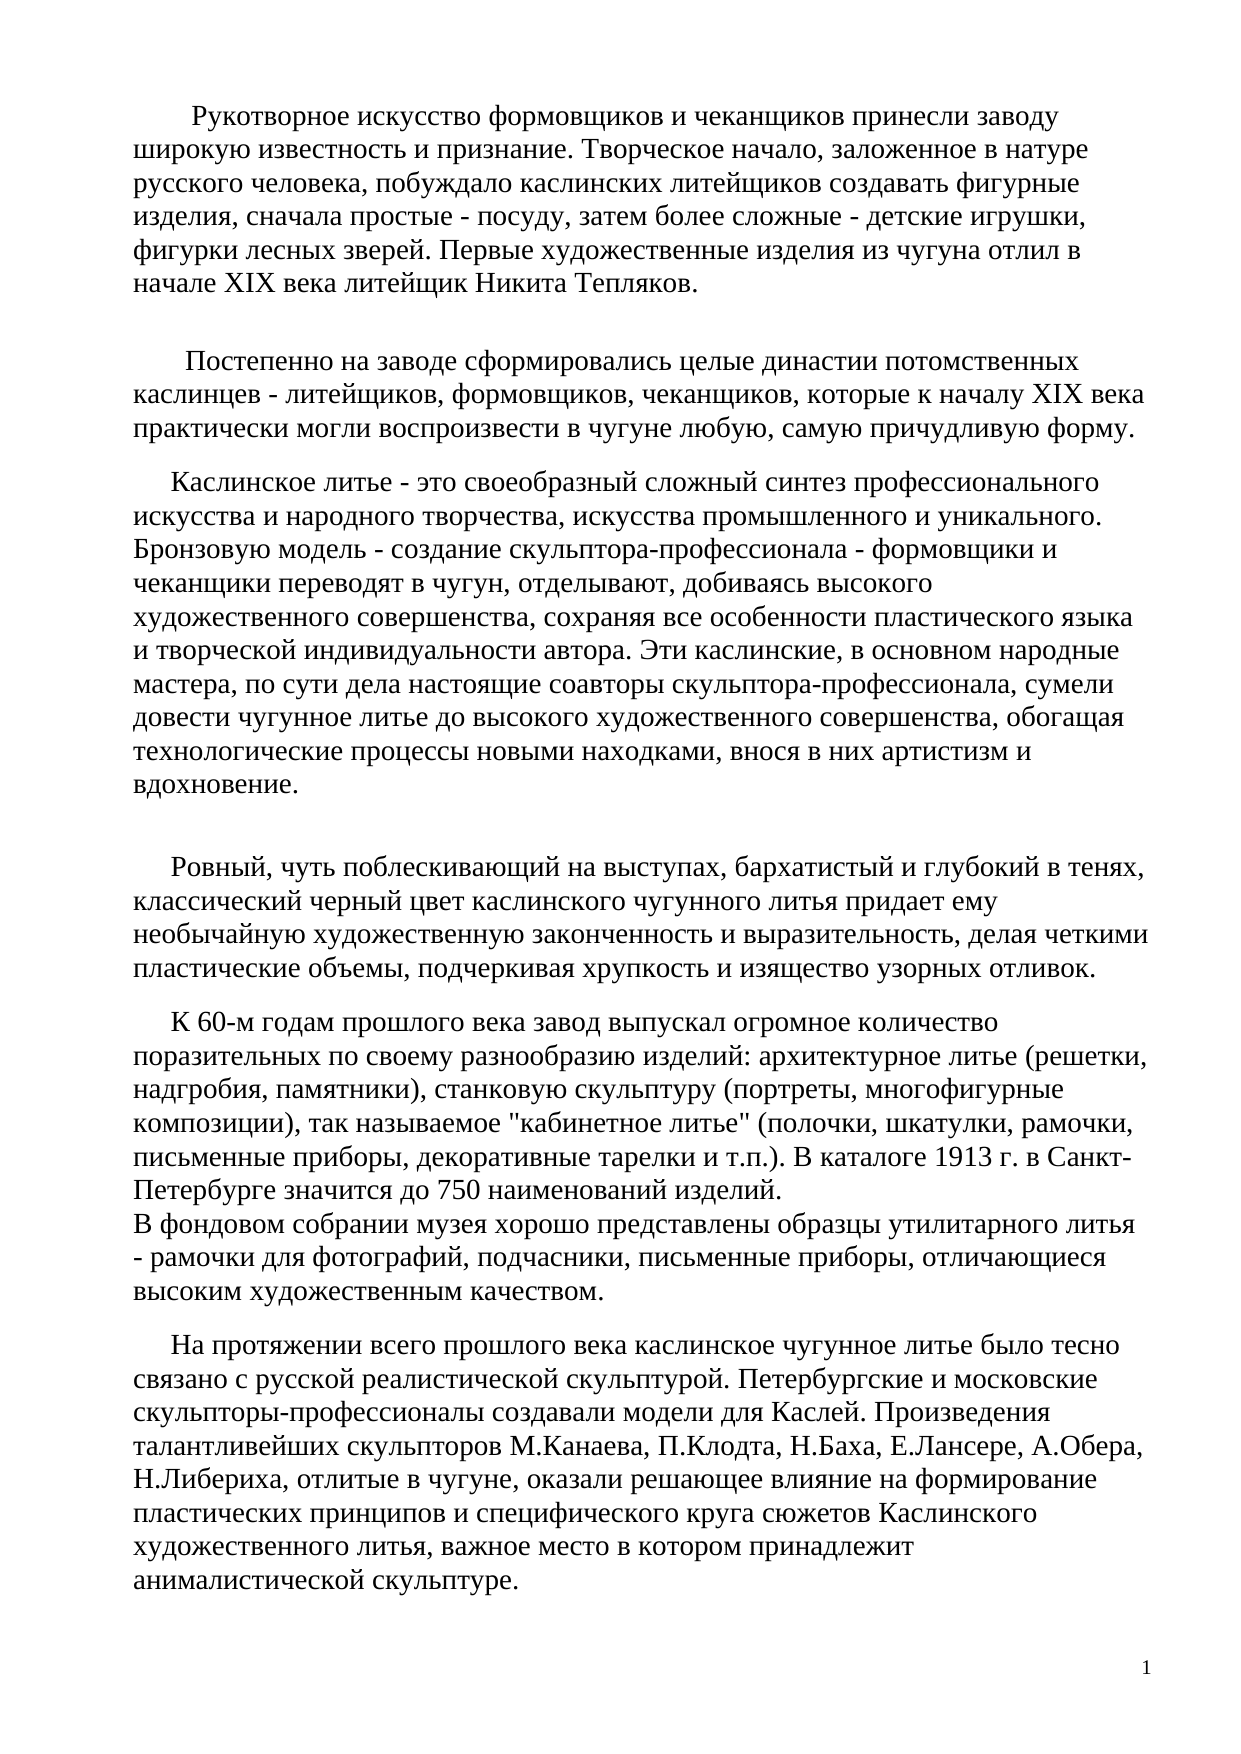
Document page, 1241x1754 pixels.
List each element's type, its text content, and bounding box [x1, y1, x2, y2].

text К 60-м годам прошлого века завод выпускал огромное количество поразительных по своему разнообразию изделий: архитектурное литье (решетки, надгробия, памятники), станковую скульптуру (портреты, многофигурные композиции), так называемое "кабинетное литье" (полочки, шкатулки, рамочки, письменные приборы, декоративные тарелки и т.п.). В каталоге 1913 г. в Санкт-Петербурге значится до 750 наименований изделий. В фондовом собрании музея хорошо представлены образцы утилитарного литья - рамочки для фотографий, подчасники, письменные приборы, отличающиеся высоким художественным качеством. [133, 1004, 1152, 1306]
text Ровный, чуть поблескивающий на выступах, бархатистый и глубокий в тенях, классический черный цвет каслинского чугунного литья придает ему необычайную художественную законченность и выразительность, делая четкими пластические объемы, подчеркивая хрупкость и изящество узорных отливок. [133, 849, 1152, 984]
text На протяжении всего прошлого века каслинское чугунное литье было тесно связано с русской реалистической скульптурой. Петербургские и московские скульпторы-профессионалы создавали модели для Каслей. Произведения талантливейших скульпторов М.Канаева, П.Клодта, Н.Баха, Е.Лансере, А.Обера, Н.Либериха, отлитые в чугуне, оказали решающее влияние на формирование пластических принципов и специфического круга сюжетов Каслинского художественного литья, важное место в котором принадлежит анималистической скульптуре. [133, 1327, 1152, 1624]
text Постепенно на заводе сформировались целые династии потомственных каслинцев - литейщиков, формовщиков, чеканщиков, которые к началу XIX века практически могли воспроизвести в чугуне любую, самую причудливую форму. [133, 343, 1152, 444]
text Рукотворное искусство формовщиков и чеканщиков принесли заводу широкую известность и признание. Творческое начало, заложенное в натуре русского человека, побуждало каслинских литейщиков создавать фигурные изделия, сначала простые - посуду, затем более сложные - детские игрушки, фигурки лесных зверей. Первые художественные изделия из чугуна отлил в начале XIX века литейщик Никита Тепляков. [133, 98, 1152, 299]
text Каслинское литье - это своеобразный сложный синтез профессионального искусства и народного творчества, искусства промышленного и уникального. Бронзовую модель - создание скульптора-профессионала - формовщики и чеканщики переводят в чугун, отделывают, добиваясь высокого художественного совершенства, сохраняя все особенности пластического языка и творческой индивидуальности автора. Эти каслинские, в основном народные мастера, по сути дела настоящие соавторы скульптора-профессионала, сумели довести чугунное литье до высокого художественного совершенства, обогащая технологические процессы новыми находками, внося в них артистизм и вдохновение. [133, 464, 1152, 829]
